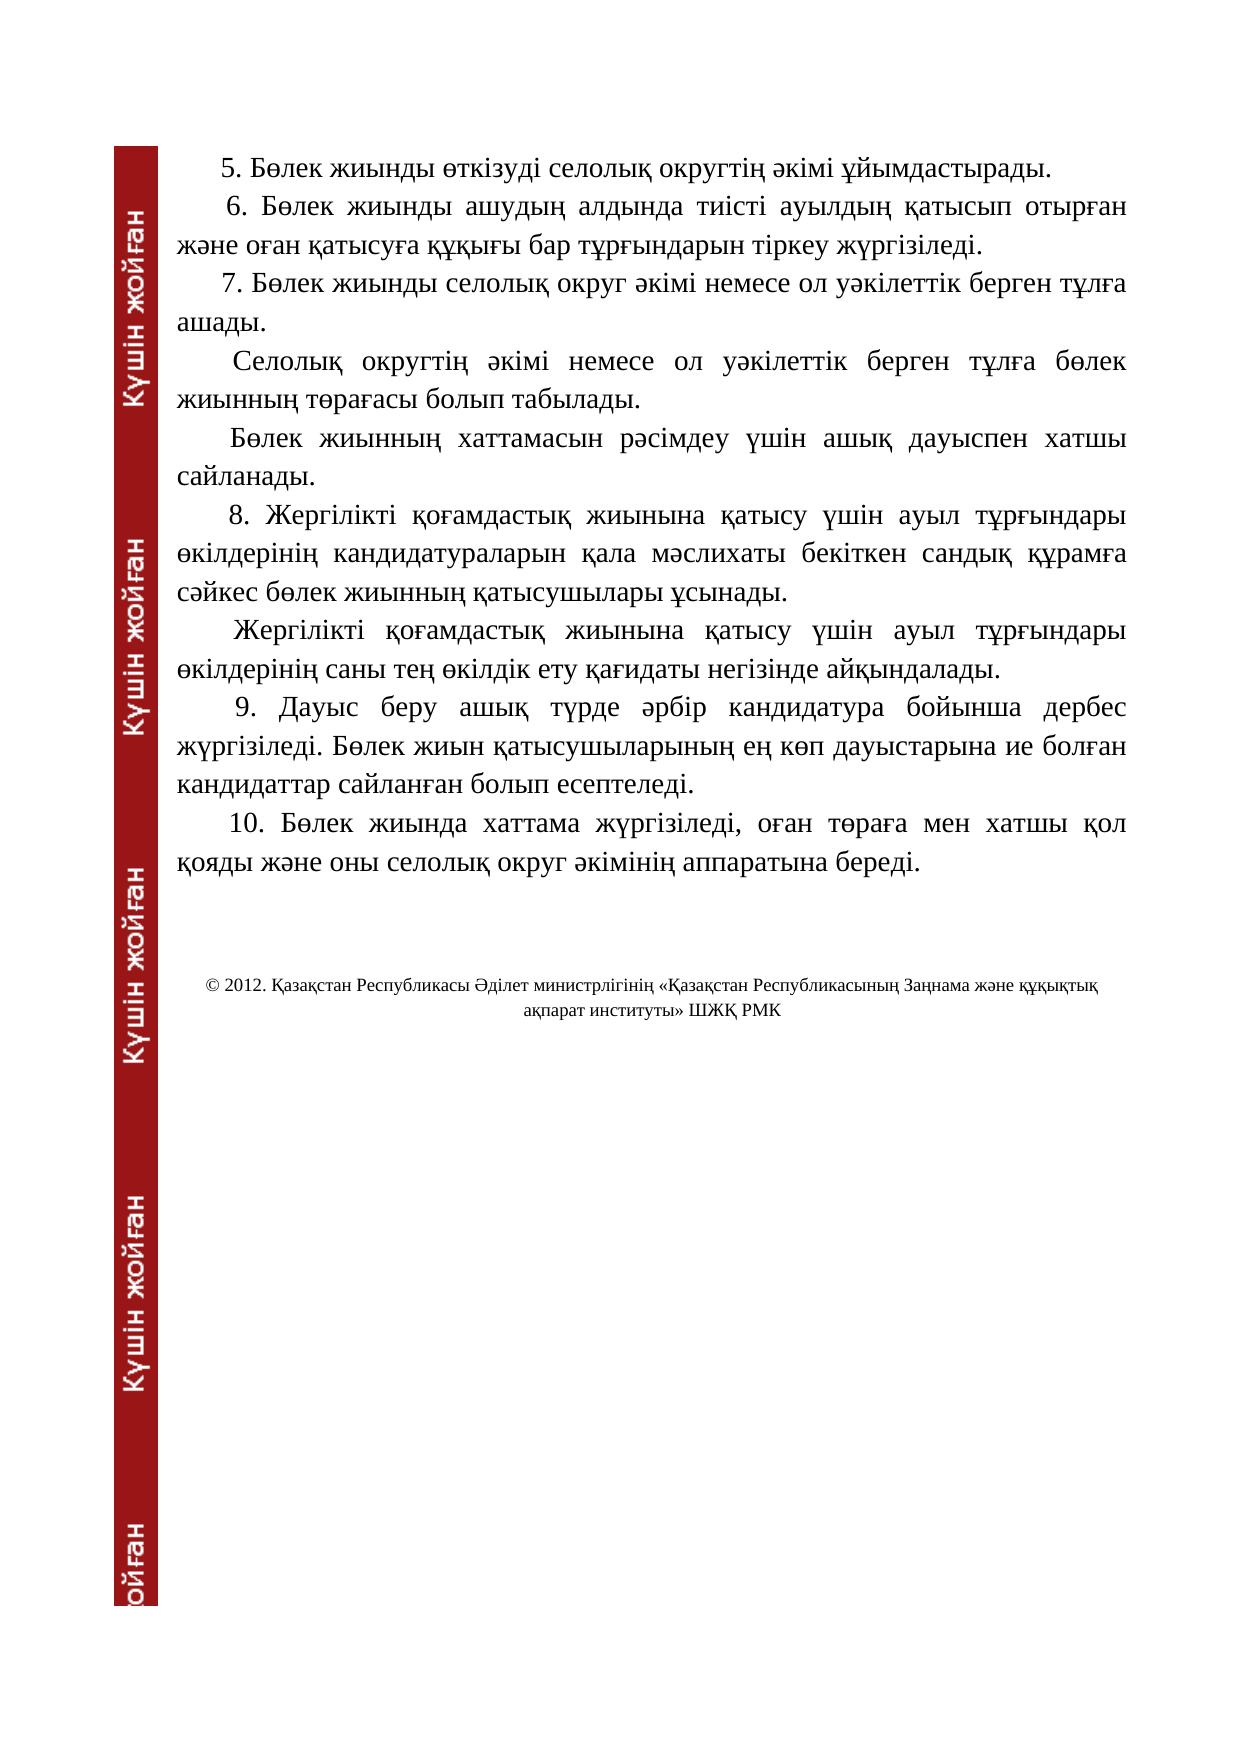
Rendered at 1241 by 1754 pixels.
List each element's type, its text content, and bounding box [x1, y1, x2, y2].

picture [114, 338, 158, 343]
picture [114, 415, 158, 420]
text Селолық округтің әкімі немесе ол уәкілеттік берген тұлға бөлек жиынның төрағасы болып табылады. [112, 343, 1128, 415]
picture [114, 800, 158, 805]
text Бөлек жиынның хаттамасын рәсімдеу үшін ашық дауыспен хатшы сайланады. [112, 420, 1128, 492]
picture [114, 607, 158, 612]
text 5. Бөлек жиынды өткізуді селолық округтің әкімі ұйымдастырады. [112, 150, 1128, 183]
picture [114, 183, 158, 188]
text 7. Бөлек жиынды селолық округ әкімі немесе ол уәкілеттік берген тұлға ашады. [112, 266, 1128, 338]
text 8. Жергілікті қоғамдастық жиынына қатысу үшін ауыл тұрғындары өкілдерінің кандидатураларын қала мәслихаты бекіткен сандық құрамға сәйкес бөлек жиынның қатысушылары ұсынады. [112, 497, 1128, 607]
picture [114, 877, 158, 974]
text Жергілікті қоғамдастық жиынына қатысу үшін ауыл тұрғындары өкілдерінің саны тең өкілдік ету қағидаты негізінде айқындалады. [112, 612, 1128, 684]
text © 2012. Қазақстан Республикасы Әділет министрлігінің «Қазақстан Республикасының Заңнама және құқықтық ақпарат институты» ШЖҚ РМК [112, 974, 1128, 1020]
picture [114, 261, 158, 266]
text 9. Дауыс беру ашық түрде әрбір кандидатура бойынша дербес жүргізіледі. Бөлек жиын қатысушыларының ең көп дауыстарына ие болған кандидаттар сайланған болып есептеледі. [112, 689, 1128, 800]
picture [114, 492, 158, 497]
text 10. Бөлек жиында хаттама жүргізіледі, оған төраға мен хатшы қол қояды және оны селолық округ әкімінің аппаратына береді. [112, 805, 1128, 877]
picture [114, 146, 158, 150]
picture [114, 684, 158, 689]
picture [114, 1020, 158, 1606]
text 6. Бөлек жиынды ашудың алдында тиісті ауылдың қатысып отырған және оған қатысуға құқығы бар тұрғындарын тіркеу жүргізіледі. [112, 188, 1128, 261]
